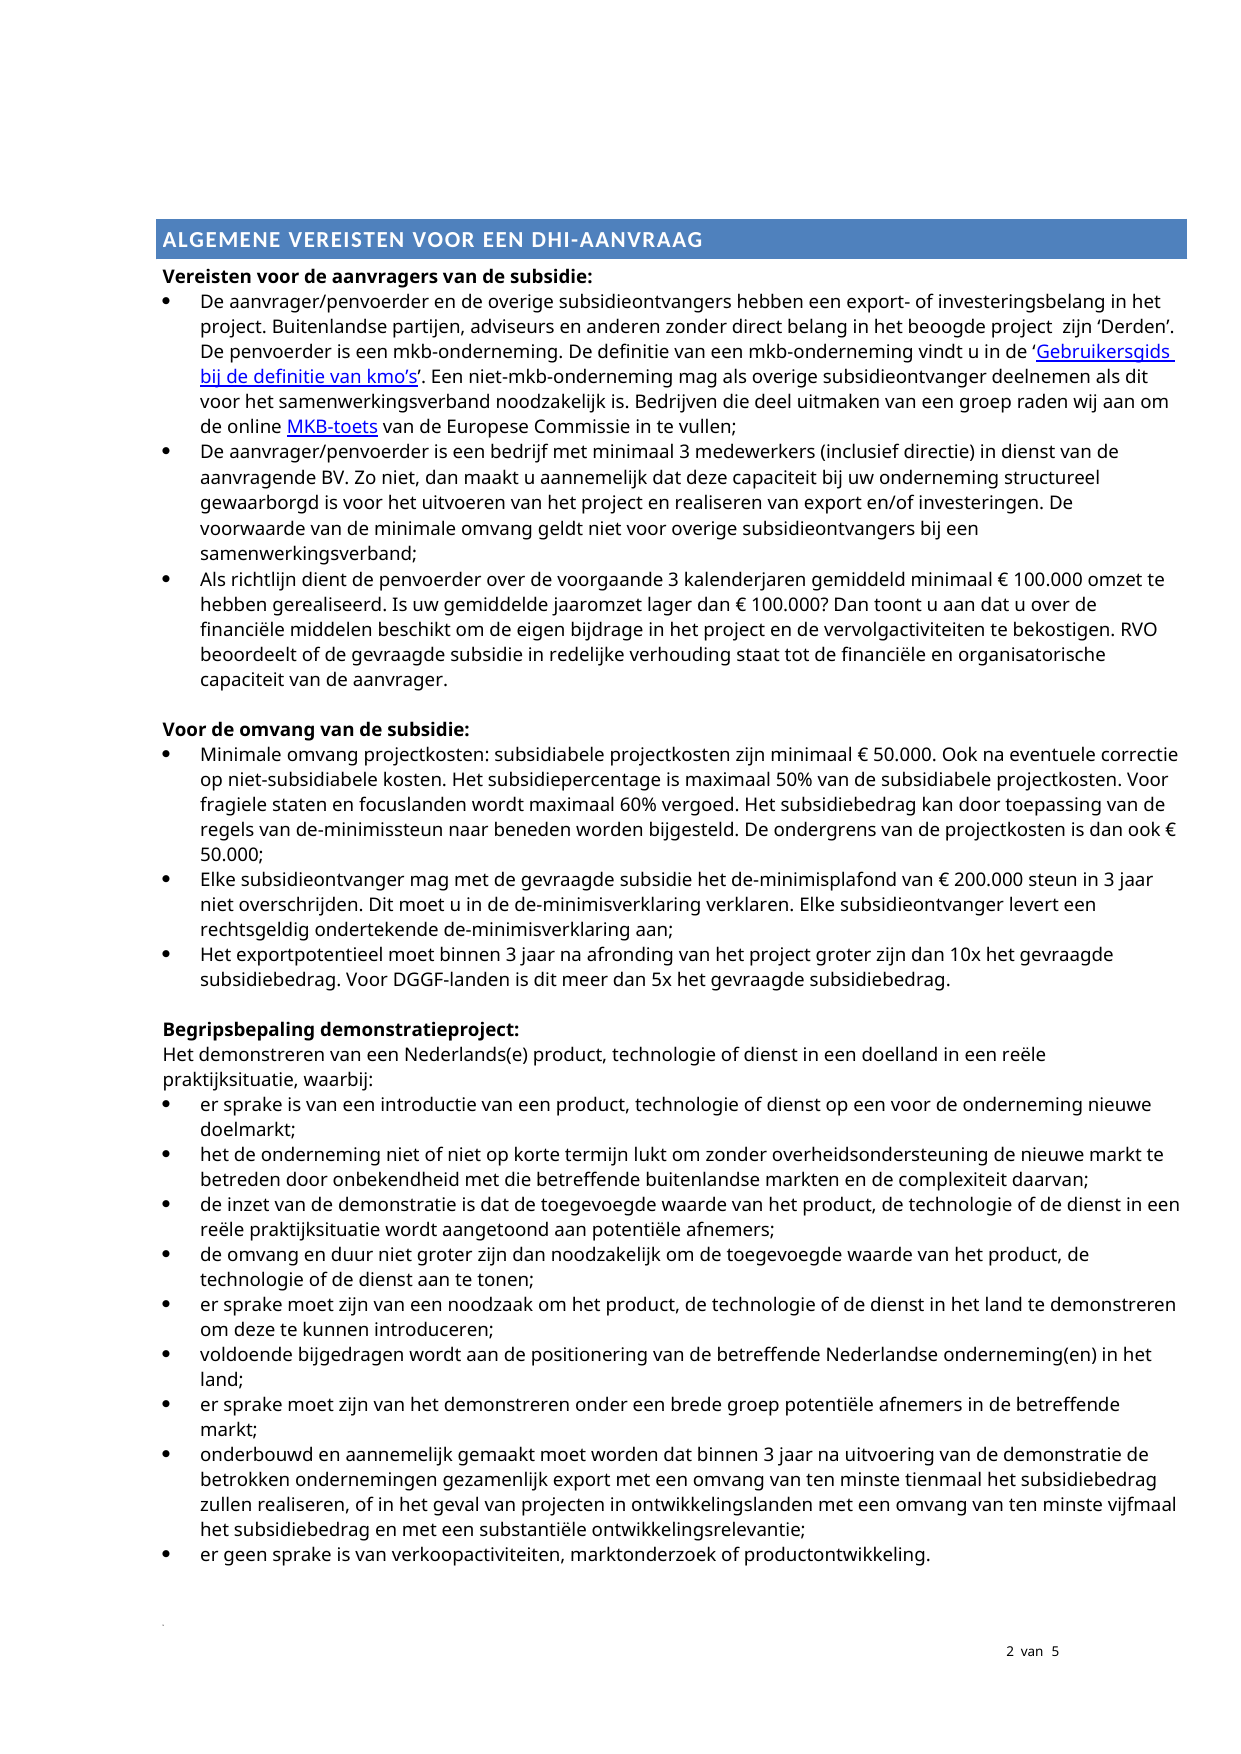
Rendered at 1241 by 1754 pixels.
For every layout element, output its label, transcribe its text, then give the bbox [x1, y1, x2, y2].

list De aanvrager/penvoerder en de overige subsidieontvangers hebben een export- of investeringsbelang in het project. Buitenlandse partijen, adviseurs en anderen zonder direct belang in het beoogde project zijn ‘Derden’. De penvoerder is een mkb-onderneming. De definitie van een mkb-onderneming vindt u in de ‘Gebruikersgids bij de definitie van kmo’s’. Een niet-mkb-onderneming mag als overige subsidieontvanger deelnemen als dit voor het samenwerkingsverband noodzakelijk is. Bedrijven die deel uitmaken van een groep raden wij aan om de online MKB-toets van de Europese Commissie in te vullen; [162, 288, 1181, 438]
list Als richtlijn dient de penvoerder over de voorgaande 3 kalenderjaren gemiddeld minimaal € 100.000 omzet te hebben gerealiseerd. Is uw gemiddelde jaaromzet lager dan € 100.000? Dan toont u aan dat u over de financiële middelen beschikt om de eigen bijdrage in het project en de vervolgactiviteiten te bekostigen. RVO beoordeelt of de gevraagde subsidie in redelijke verhouding staat tot de financiële en organisatorische capaciteit van de aanvrager. [162, 566, 1181, 691]
list er sprake moet zijn van het demonstreren onder een brede groep potentiële afnemers in de betreffende markt; [162, 1391, 1181, 1441]
text Het demonstreren van een Nederlands(e) product, technologie of dienst in een doelland in een reële praktijksituatie, waarbij: [162, 1041, 1181, 1091]
list de omvang en duur niet groter zijn dan noodzakelijk om de toegevoegde waarde van het product, de technologie of de dienst aan te tonen; [162, 1241, 1181, 1291]
list Elke subsidieontvanger mag met de gevraagde subsidie het de-minimisplafond van € 200.000 steun in 3 jaar niet overschrijden. Dit moet u in de de-minimisverklaring verklaren. Elke subsidieontvanger levert een rechtsgeldig ondertekende de-minimisverklaring aan; [162, 866, 1181, 941]
text Vereisten voor de aanvragers van de subsidie: [162, 263, 1181, 288]
list voldoende bijgedragen wordt aan de positionering van de betreffende Nederlandse onderneming(en) in het land; [162, 1341, 1181, 1391]
list Het exportpotentieel moet binnen 3 jaar na afronding van het project groter zijn dan 10x het gevraagde subsidiebedrag. Voor DGGF-landen is dit meer dan 5x het gevraagde subsidiebedrag. [162, 941, 1181, 991]
list Minimale omvang projectkosten: subsidiabele projectkosten zijn minimaal € 50.000. Ook na eventuele correctie op niet-subsidiabele kosten. Het subsidiepercentage is maximaal 50% van de subsidiabele projectkosten. Voor fragiele staten en focuslanden wordt maximaal 60% vergoed. Het subsidiebedrag kan door toepassing van de regels van de-minimissteun naar beneden worden bijgesteld. De ondergrens van de projectkosten is dan ook € 50.000; [162, 741, 1181, 866]
text algemene vereisten voor een dhi-aanvraag [163, 225, 1181, 253]
text Voor de omvang van de subsidie: [162, 716, 1181, 741]
list de inzet van de demonstratie is dat de toegevoegde waarde van het product, de technologie of de dienst in een reële praktijksituatie wordt aangetoond aan potentiële afnemers; [162, 1191, 1181, 1241]
text Begripsbepaling demonstratieproject: [162, 1016, 1181, 1041]
list er sprake moet zijn van een noodzaak om het product, de technologie of de dienst in het land te demonstreren om deze te kunnen introduceren; [162, 1291, 1181, 1341]
list het de onderneming niet of niet op korte termijn lukt om zonder overheidsondersteuning de nieuwe markt te betreden door onbekendheid met die betreffende buitenlandse markten en de complexiteit daarvan; [162, 1141, 1181, 1191]
list De aanvrager/penvoerder is een bedrijf met minimaal 3 medewerkers (inclusief directie) in dienst van de aanvragende BV. Zo niet, dan maakt u aannemelijk dat deze capaciteit bij uw onderneming structureel gewaarborgd is voor het uitvoeren van het project en realiseren van export en/of investeringen. De voorwaarde van de minimale omvang geldt niet voor overige subsidieontvangers bij een samenwerkingsverband; [162, 438, 1181, 566]
list er geen sprake is van verkoopactiviteiten, marktonderzoek of productontwikkeling. [162, 1541, 1181, 1566]
list onderbouwd en aannemelijk gemaakt moet worden dat binnen 3 jaar na uitvoering van de demonstratie de betrokken ondernemingen gezamenlijk export met een omvang van ten minste tienmaal het subsidiebedrag zullen realiseren, of in het geval van projecten in ontwikkelingslanden met een omvang van ten minste vijfmaal het subsidiebedrag en met een substantiële ontwikkelingsrelevantie; [162, 1441, 1181, 1541]
list er sprake is van een introductie van een product, technologie of dienst op een voor de onderneming nieuwe doelmarkt; [162, 1091, 1181, 1141]
